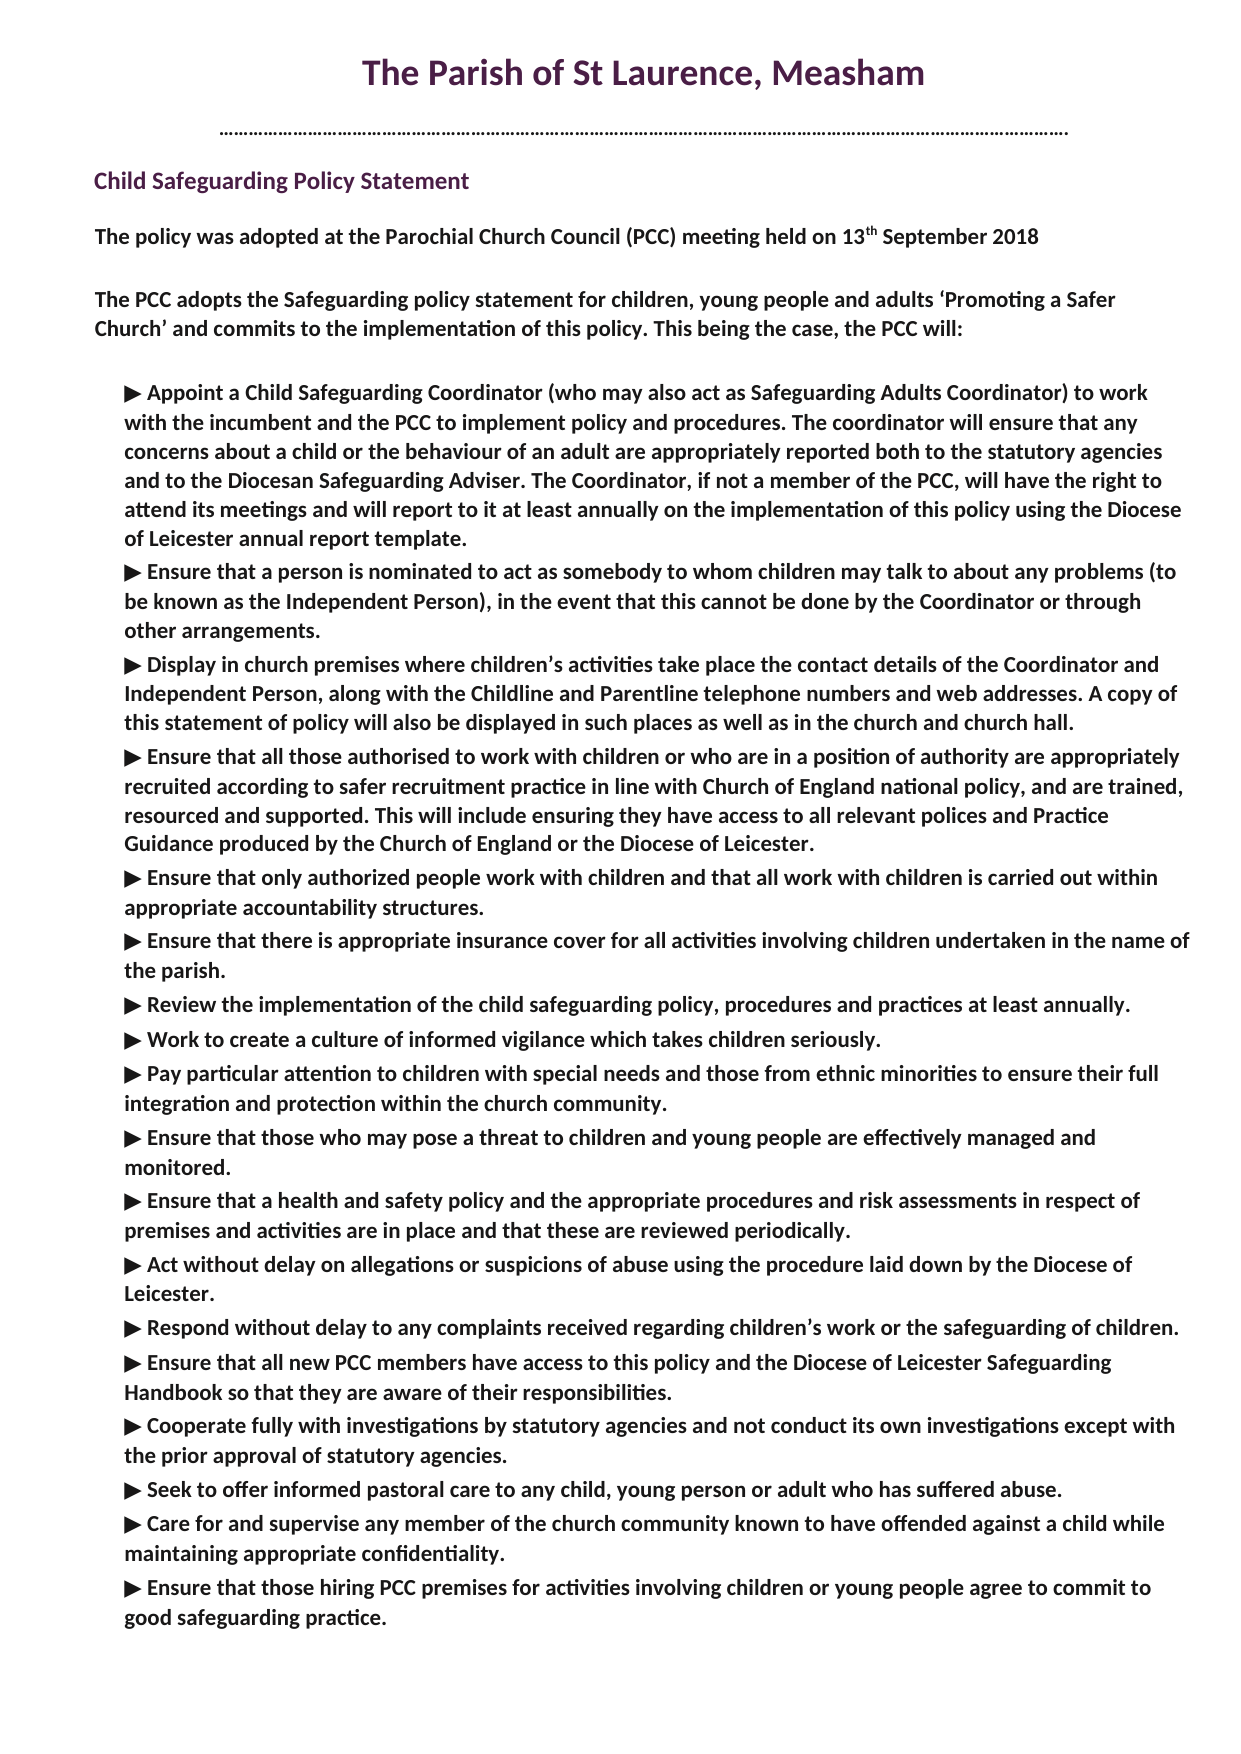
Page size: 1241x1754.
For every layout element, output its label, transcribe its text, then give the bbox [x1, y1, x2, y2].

text ▶ Display in church premises where children’s activities take place the contact details of the Coordinator and Independent Person, along with the Childline and Parentline telephone numbers and web addresses. A copy of this statement of policy will also be displayed in such places as well as in the church and church hall. [124, 647, 1193, 736]
text ▶ Pay particular attention to children with special needs and those from ethnic minorities to ensure their full integration and protection within the church community. [124, 1057, 1193, 1117]
text ▶ Ensure that a person is nominated to act as somebody to whom children may talk to about any problems (to be known as the Independent Person), in the event that this cannot be done by the Coordinator or through other arrangements. [124, 555, 1193, 644]
text ▶ Ensure that all those authorised to work with children or who are in a position of authority are appropriately recruited according to safer recruitment practice in line with Church of England national policy, and are trained, resourced and supported. This will include ensuring they have access to all relevant polices and Practice Guidance produced by the Church of England or the Diocese of Leicester. [124, 740, 1193, 858]
text ………………………………………………………………………………………………………………………………………………………. [94, 116, 1193, 141]
text ▶ Ensure that a health and safety policy and the appropriate procedures and risk assessments in respect of premises and activities are in place and that these are reviewed periodically. [124, 1184, 1193, 1244]
text ▶ Ensure that those who may pose a threat to children and young people are effectively managed and monitored. [124, 1121, 1193, 1181]
text The PCC adopts the Safeguarding policy statement for children, young people and adults ‘Promoting a Safer Church’ and commits to the implementation of this policy. This being the case, the PCC will: [94, 285, 1193, 342]
text The policy was adopted at the Parochial Church Council (PCC) meeting held on 13th September 2018 [94, 222, 1193, 250]
text ▶ Review the implementation of the child safeguarding policy, procedures and practices at least annually. [124, 988, 1193, 1019]
text ▶ Care for and supervise any member of the church community known to have offended against a child while maintaining appropriate confidentiality. [124, 1507, 1193, 1567]
text ▶ Ensure that only authorized people work with children and that all work with children is carried out within appropriate accountability structures. [124, 861, 1193, 921]
text ▶ Respond without delay to any complaints received regarding children’s work or the safeguarding of children. [124, 1311, 1193, 1342]
text ▶ Act without delay on allegations or suspicions of abuse using the procedure laid down by the Diocese of Leicester. [124, 1247, 1193, 1308]
text ▶ Ensure that there is appropriate insurance cover for all activities involving children undertaken in the name of the parish. [124, 924, 1193, 984]
text ▶ Seek to offer informed pastoral care to any child, young person or adult who has suffered abuse. [124, 1472, 1193, 1504]
text ▶ Appoint a Child Safeguarding Coordinator (who may also act as Safeguarding Adults Coordinator) to work with the incumbent and the PCC to implement policy and procedures. The coordinator will ensure that any concerns about a child or the behaviour of an adult are appropriately reported both to the statutory agencies and to the Diocesan Safeguarding Adviser. The Coordinator, if not a member of the PCC, will have the right to attend its meetings and will report to it at least annually on the implementation of this policy using the Diocese of Leicester annual report template. [124, 376, 1193, 552]
text ▶ Work to create a culture of informed vigilance which takes children seriously. [124, 1022, 1193, 1054]
text ▶ Ensure that all new PCC members have access to this policy and the Diocese of Leicester Safeguarding Handbook so that they are aware of their responsibilities. [124, 1346, 1193, 1406]
text ▶ Ensure that those hiring PCC premises for activities involving children or young people agree to commit to good safeguarding practice. [124, 1571, 1193, 1631]
text ▶ Cooperate fully with investigations by statutory agencies and not conduct its own investigations except with the prior approval of statutory agencies. [124, 1409, 1193, 1469]
text The Parish of St Laurence, Measham [94, 48, 1193, 94]
subtitle Child Safeguarding Policy Statement [94, 165, 1194, 196]
